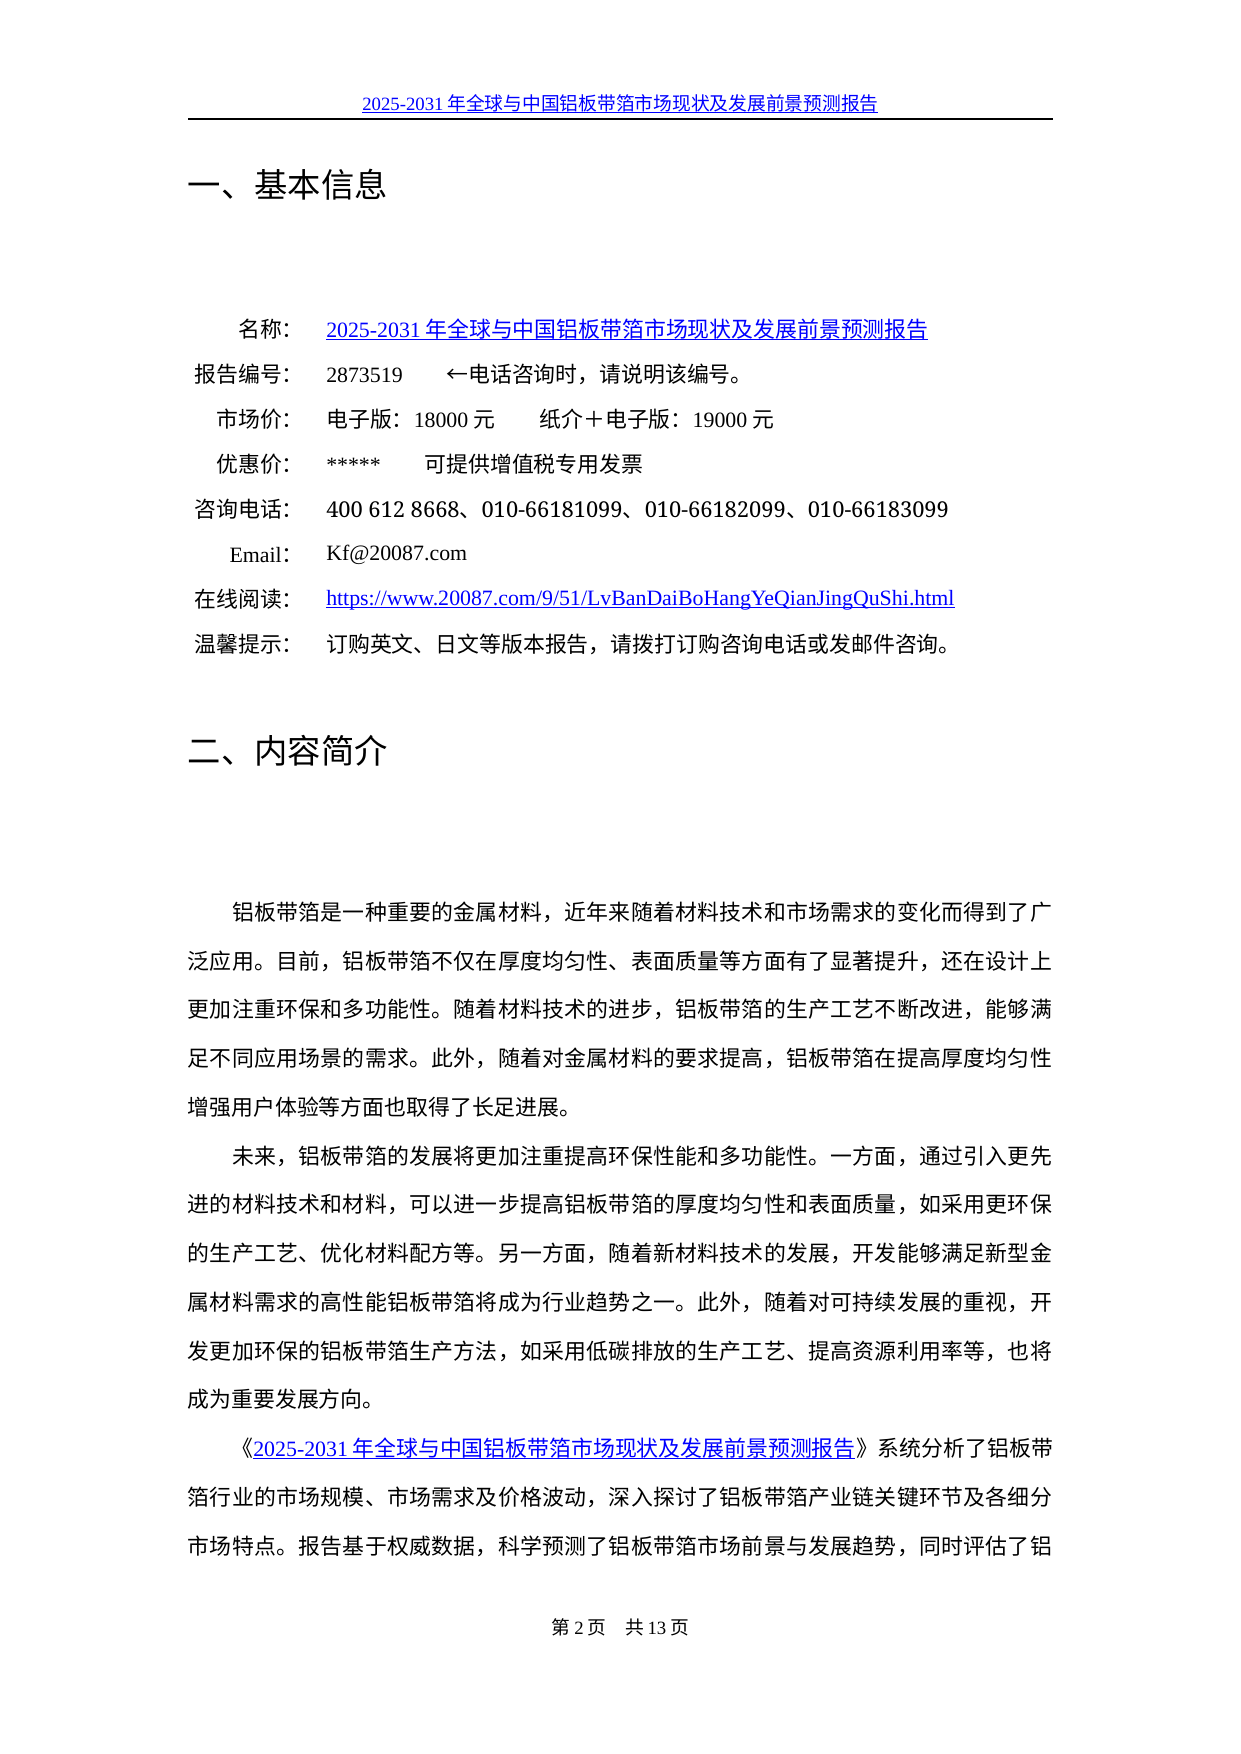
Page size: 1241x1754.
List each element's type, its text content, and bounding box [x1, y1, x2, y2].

table_header 名称： [167, 312, 315, 357]
table_cell 订购英文、日文等版本报告，请拨打订购咨询电话或发邮件咨询。 [315, 627, 1073, 672]
table_cell 在线阅读： [167, 582, 315, 627]
table_cell 市场价： [167, 402, 315, 447]
table_cell ***** 可提供增值税专用发票 [315, 447, 1073, 492]
table_cell 2873519 ←电话咨询时，请说明该编号。 [315, 357, 1073, 402]
table_cell 电子版：18000 元 纸介＋电子版：19000 元 [315, 402, 1073, 447]
table_cell [315, 582, 1073, 627]
table_cell 400 612 8668、010-66181099、010-66182099、010-66183099 [315, 492, 1073, 537]
title 一、基本信息 [187, 150, 1053, 215]
table_cell 报告编号： [167, 357, 315, 402]
title 二、内容简介 [187, 717, 1053, 782]
table_cell 咨询电话： [167, 492, 315, 537]
table_cell 温馨提示： [167, 627, 315, 672]
table_cell Kf@20087.com [315, 537, 1073, 582]
table_header 2025-2031年全球与中国铝板带箔市场现状及发展前景预测报告 [315, 312, 1073, 357]
table_cell 优惠价： [167, 447, 315, 492]
table_cell Email： [167, 537, 315, 582]
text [187, 894, 1053, 1561]
